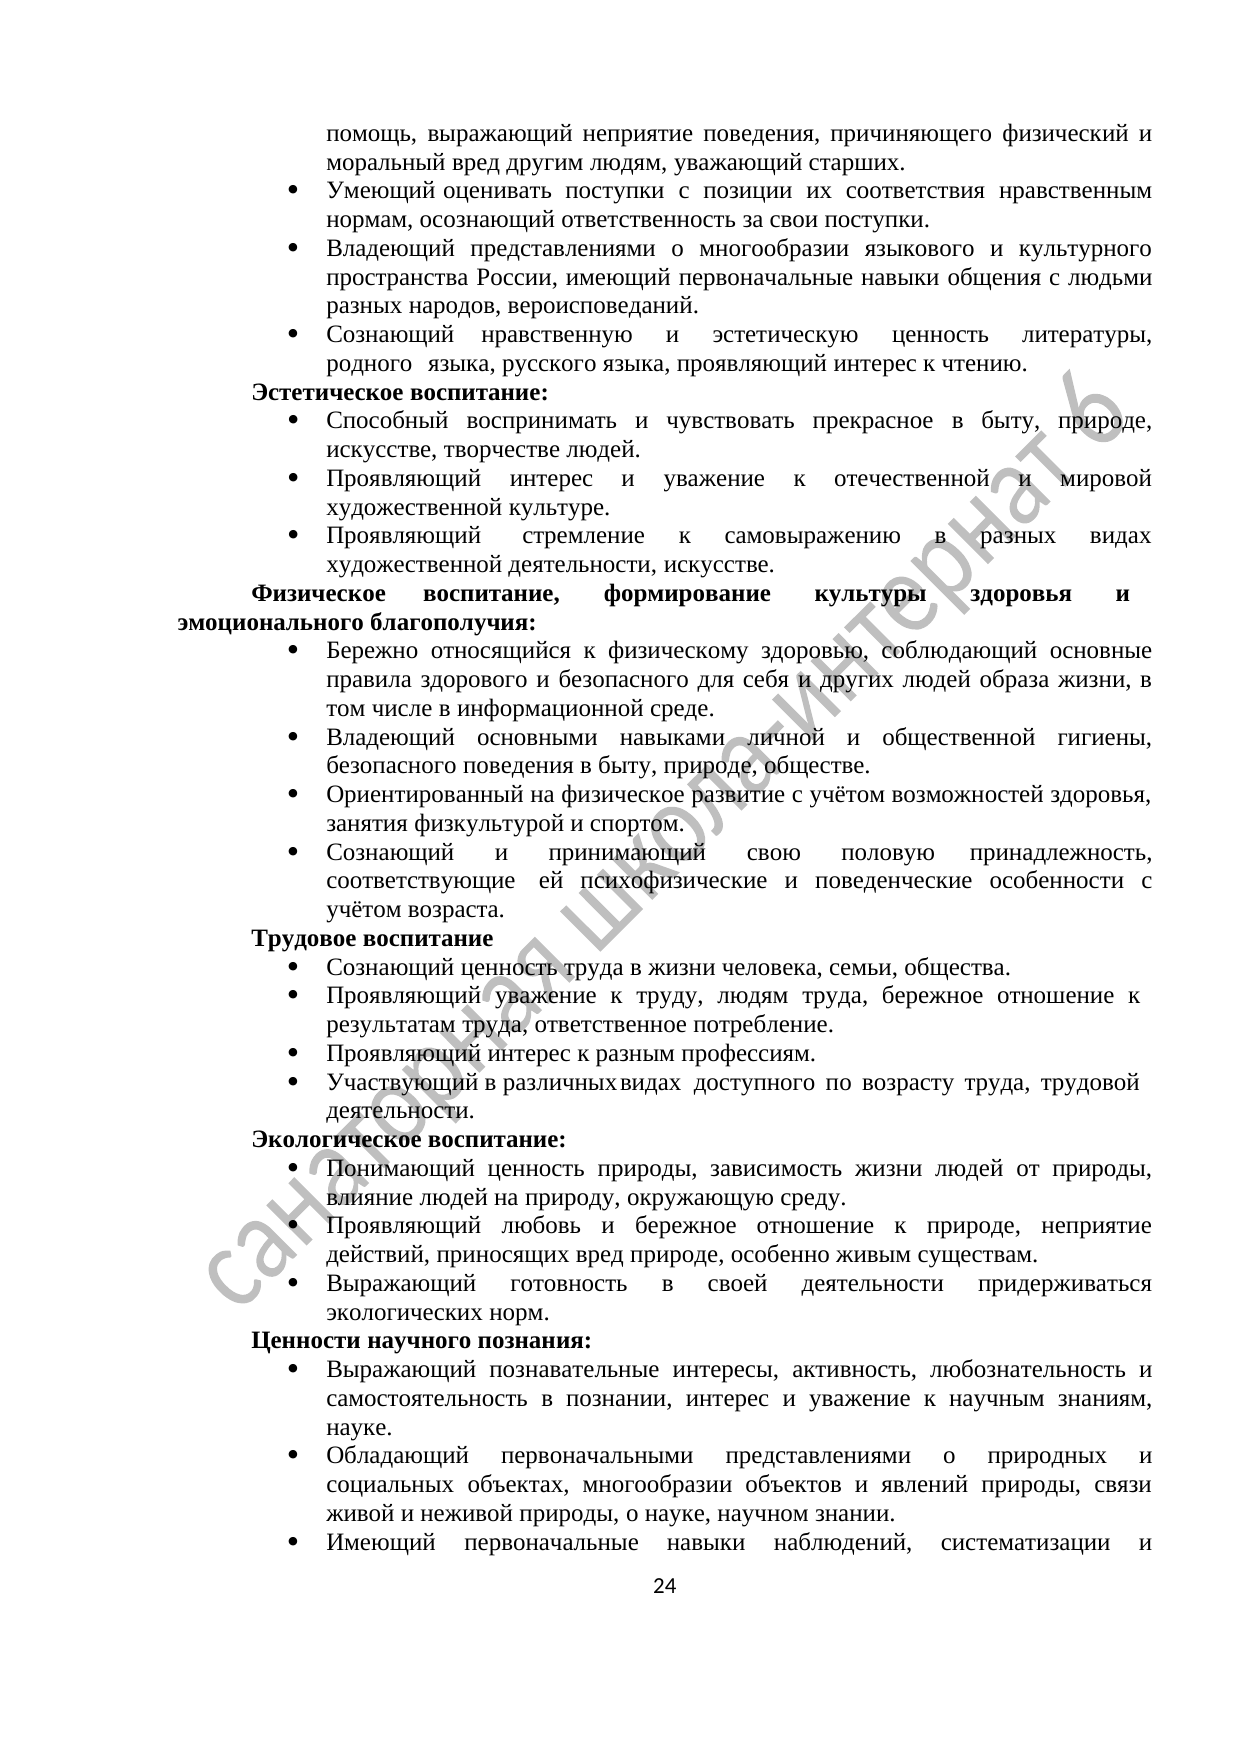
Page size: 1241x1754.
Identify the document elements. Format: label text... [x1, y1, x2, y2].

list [288, 1527, 1152, 1556]
list Сознающий ценность труда в жизни человека, семьи, общества. [288, 952, 1152, 981]
text Эстетическое воспитание: [177, 377, 1152, 406]
list Умеющий оценивать поступки с позиции их соответствия нравственным нормам, осознающий ответственность за свои поступки. [288, 176, 1152, 233]
list Ориентированный на физическое развитие с учётом возможностей здоровья, занятия физкультурой и спортом. [288, 779, 1152, 837]
list Проявляющий интерес и уважение к отечественной и мировой художественной культуре. [289, 463, 1152, 521]
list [288, 118, 1152, 176]
list Сознающий нравственную и эстетическую ценность литературы, родного языка, русского языка, проявляющий интерес к чтению. [288, 319, 1152, 377]
text Экологическое воспитание: [177, 1124, 1130, 1153]
text Ценности научного познания: [177, 1326, 1130, 1354]
list Участвующий в различных видах доступного по возрасту труда, трудовой деятельности. [288, 1067, 1140, 1124]
list Владеющий основными навыками личной и общественной гигиены, безопасного поведения в быту, природе, обществе. [288, 722, 1152, 779]
list Проявляющий любовь и бережное отношение к природе, неприятие действий, приносящих вред природе, особенно живым существам. [288, 1211, 1152, 1268]
list Выражающий познавательные интересы, активность, любознательность и самостоятельность в познании, интерес и уважение к научным знаниям, науке. [288, 1354, 1152, 1441]
list Выражающий готовность в своей деятельности придерживаться экологических норм. [288, 1268, 1152, 1326]
list Бережно относящийся к физическому здоровью, соблюдающий основные правила здорового и безопасного для себя и других людей образа жизни, в том числе в информационной среде. [288, 636, 1152, 722]
list Проявляющий уважение к труду, людям труда, бережное отношение к результатам труда, ответственное потребление. [288, 981, 1140, 1038]
list Способный воспринимать и чувствовать прекрасное в быту, природе, искусстве, творчестве людей. [289, 406, 1152, 463]
list Понимающий ценность природы, зависимость жизни людей от природы, влияние людей на природу, окружающую среду. [288, 1153, 1152, 1211]
list Владеющий представлениями о многообразии языкового и культурного пространства России, имеющий первоначальные навыки общения с людьми разных народов, вероисповеданий. [288, 233, 1152, 319]
list Проявляющий стремление к самовыражению в разных видах художественной деятельности, искусстве. [289, 521, 1152, 578]
list Проявляющий интерес к разным профессиям. [288, 1038, 1140, 1067]
text Трудовое воспитание [177, 923, 1130, 952]
list Обладающий первоначальными представлениями о природных и социальных объектах, многообразии объектов и явлений природы, связи живой и неживой природы, о науке, научном знании. [288, 1441, 1152, 1527]
text Физическое воспитание, формирование культуры здоровья и эмоционального благополучия: [177, 578, 1130, 636]
list Сознающий и принимающий свою половую принадлежность, соответствующие ей психофизические и поведенческие особенности с учётом возраста. [288, 837, 1152, 923]
